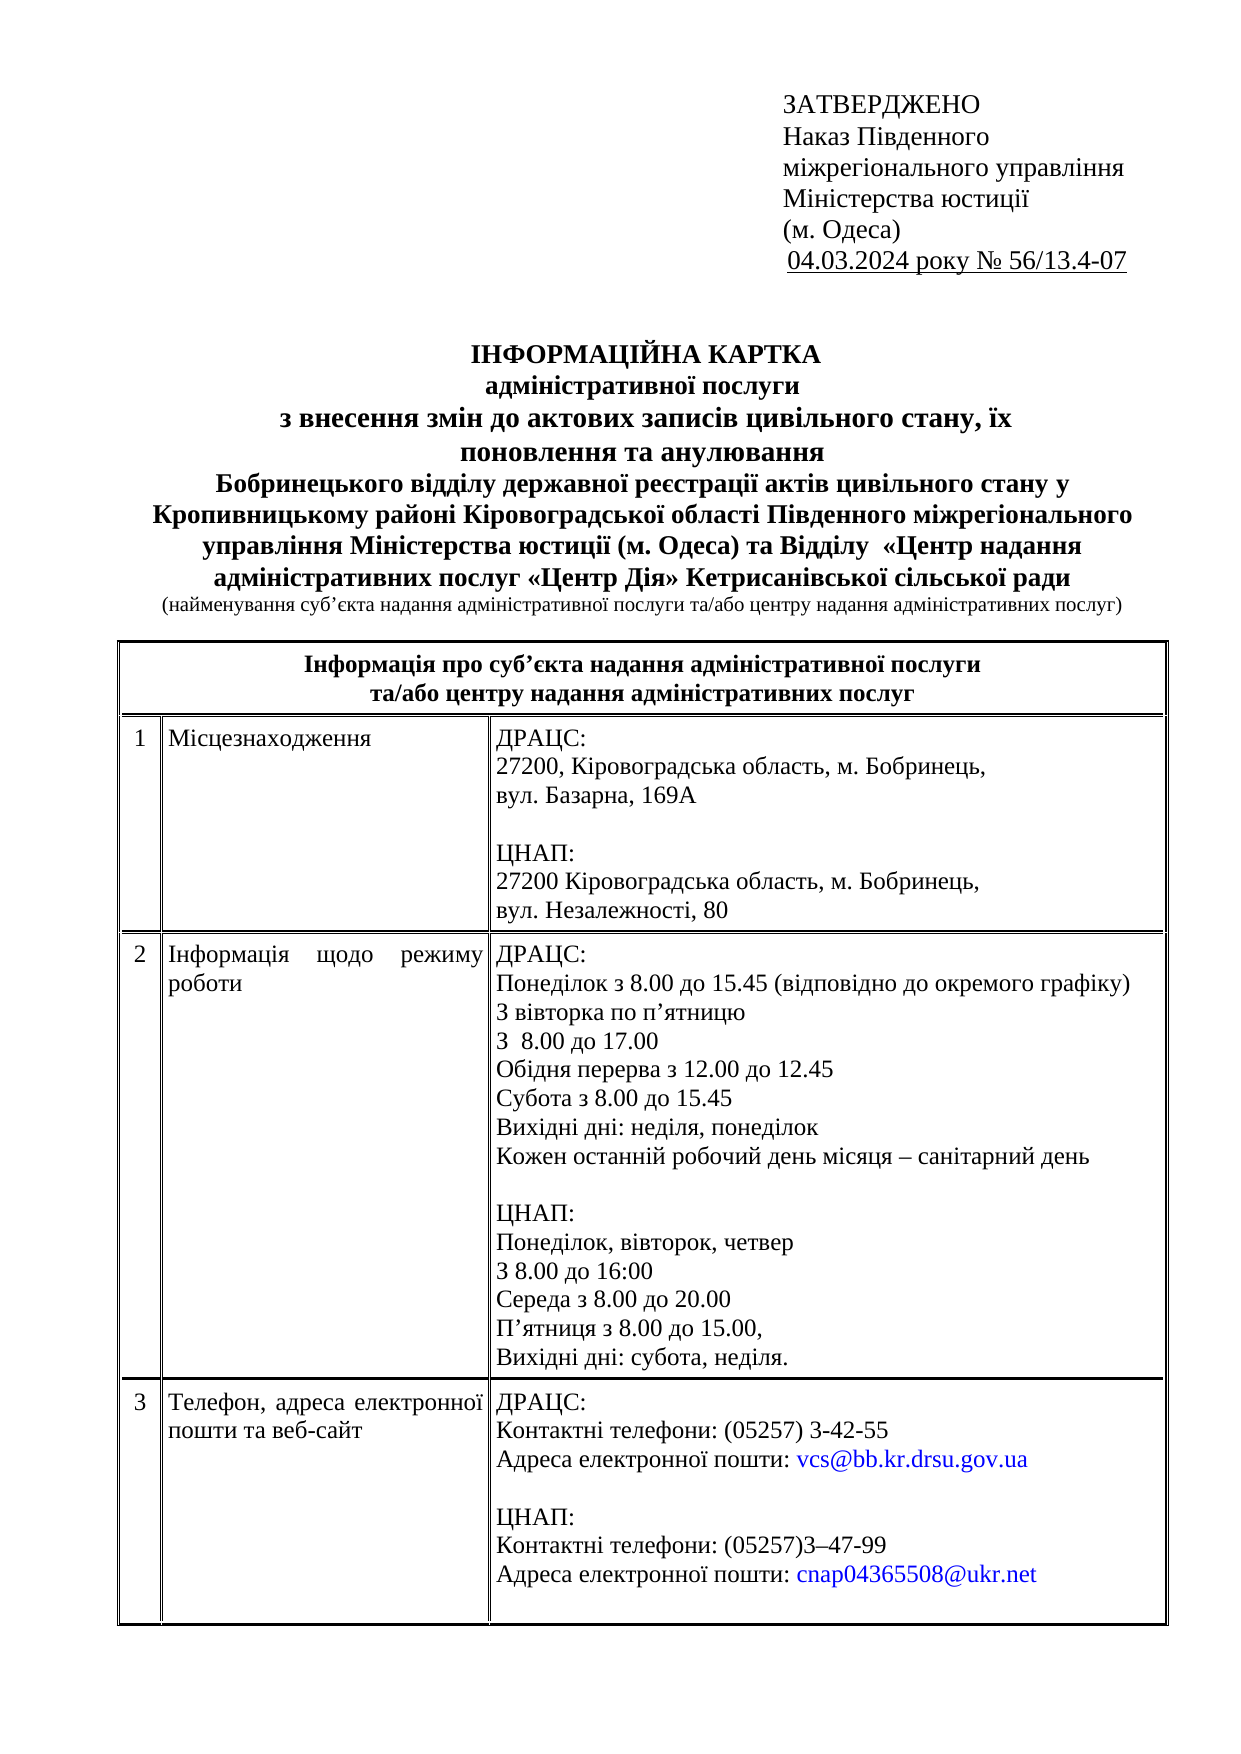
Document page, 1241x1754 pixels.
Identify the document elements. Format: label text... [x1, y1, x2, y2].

table_cell ДРАЦС: Контактні телефони: (05257) 3-42-55 Адреса електронної пошти: vcs@bb.kr.drsu.gov.ua ЦНАП: Контактні телефони: (05257)3–47-99 Адреса електронної пошти: cnap04365508@ukr.net [490, 1377, 1165, 1623]
table_cell Телефон, адреса електронної пошти та веб-сайт [162, 1380, 489, 1623]
table_cell ДРАЦС: Понеділок з 8.00 до 15.45 (відповідно до окремого графіку) З вівторка по п’ятницю З 8.00 до 17.00 Обідня перерва з 12.00 до 12.45 Субота з 8.00 до 15.45 Вихідні дні: неділя, понеділок Кожен останній робочий день місяця – санітарний день ЦНАП: Понеділок, вівторок, четвер З 8.00 до 16:00 Середа з 8.00 до 20.00 П’ятниця з 8.00 до 15.00, Вихідні дні: субота, неділя. [491, 930, 1166, 1377]
text (найменування суб’єкта надання адміністративної послуги та/або центру надання адміністративних послуг) [118, 592, 1167, 616]
table_cell 2 [120, 930, 160, 1377]
text Бобринецького відділу державної реєстрації актів цивільного стану у Кропивницькому районі Кіровоградської області Південного міжрегіонального управління Міністерства юстиції (м. Одеса) та Відділу «Центр надання адміністративних послуг «Центр Дія» Кетрисанівської сільської ради [118, 467, 1167, 592]
table_cell 1 [120, 713, 160, 930]
text адміністративної послуги [118, 369, 1167, 400]
text Наказ Південного міжрегіонального управління Міністерства юстиції (м. Одеса) [783, 120, 1167, 244]
table_cell ДРАЦС: 27200, Кіровоградська область, м. Бобринець, вул. Базарна, 169А ЦНАП: 27200 Кіровоградська область, м. Бобринець, вул. Незалежності, 80 [491, 713, 1166, 930]
text ЗАТВЕРДЖЕНО [783, 89, 1167, 120]
text 04.03.2024 року № 56/13.4-07 [753, 244, 1167, 276]
text поновлення та анулювання [118, 434, 1167, 467]
text ІНФОРМАЦІЙНА КАРТКА [118, 338, 1167, 369]
text з внесення змін до актових записів цивільного стану, їх [118, 400, 1167, 434]
table_cell Місцезнаходження [163, 717, 488, 930]
table_cell 3 [120, 1377, 162, 1623]
table_cell Інформація щодо режиму роботи [163, 934, 488, 1377]
table_header Інформація про суб’єкта надання адміністративної послуги та/або центру надання адміністративних послуг [120, 643, 1165, 713]
